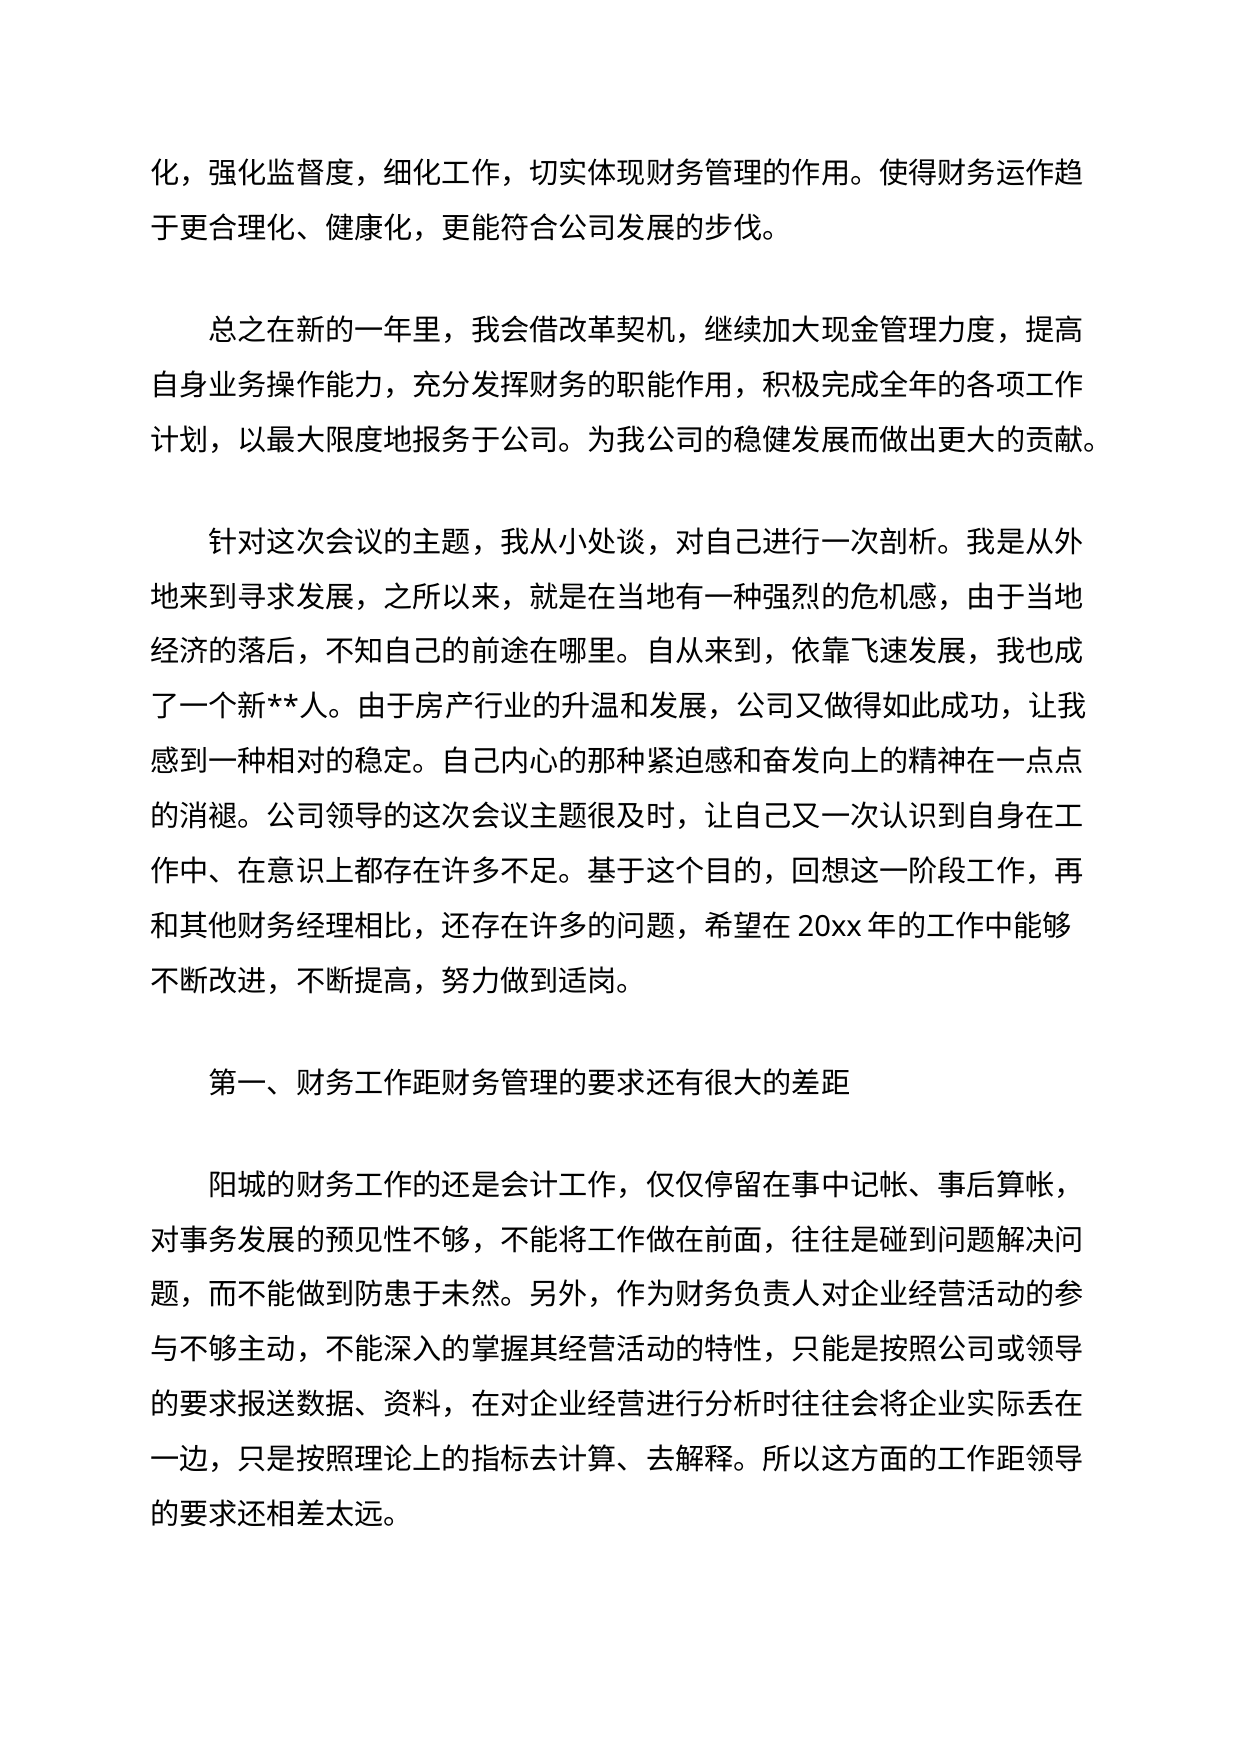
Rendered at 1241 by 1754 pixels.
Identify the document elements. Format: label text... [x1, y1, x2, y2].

text 总之在新的一年里，我会借改革契机，继续加大现金管理力度，提高自身业务操作能力，充分发挥财务的职能作用，积极完成全年的各项工作计划，以最大限度地报务于公司。为我公司的稳健发展而做出更大的贡献。 [150, 307, 1090, 459]
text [150, 150, 1090, 247]
text 阳城的财务工作的还是会计工作，仅仅停留在事中记帐、事后算帐，对事务发展的预见性不够，不能将工作做在前面，往往是碰到问题解决问题，而不能做到防患于未然。另外，作为财务负责人对企业经营活动的参与不够主动，不能深入的掌握其经营活动的特性，只能是按照公司或领导的要求报送数据、资料，在对企业经营进行分析时往往会将企业实际丢在一边，只是按照理论上的指标去计算、去解释。所以这方面的工作距领导的要求还相差太远。 [150, 1161, 1090, 1533]
text 第一、财务工作距财务管理的要求还有很大的差距 [150, 1059, 1090, 1102]
text 针对这次会议的主题，我从小处谈，对自己进行一次剖析。我是从外地来到寻求发展，之所以来，就是在当地有一种强烈的危机感，由于当地经济的落后，不知自己的前途在哪里。自从来到，依靠飞速发展，我也成了一个新**人。由于房产行业的升温和发展，公司又做得如此成功，让我感到一种相对的稳定。自己内心的那种紧迫感和奋发向上的精神在一点点的消褪。公司领导的这次会议主题很及时，让自己又一次认识到自身在工作中、在意识上都存在许多不足。基于这个目的，回想这一阶段工作，再和其他财务经理相比，还存在许多的问题，希望在20xx年的工作中能够不断改进，不断提高，努力做到适岗。 [150, 518, 1090, 1000]
